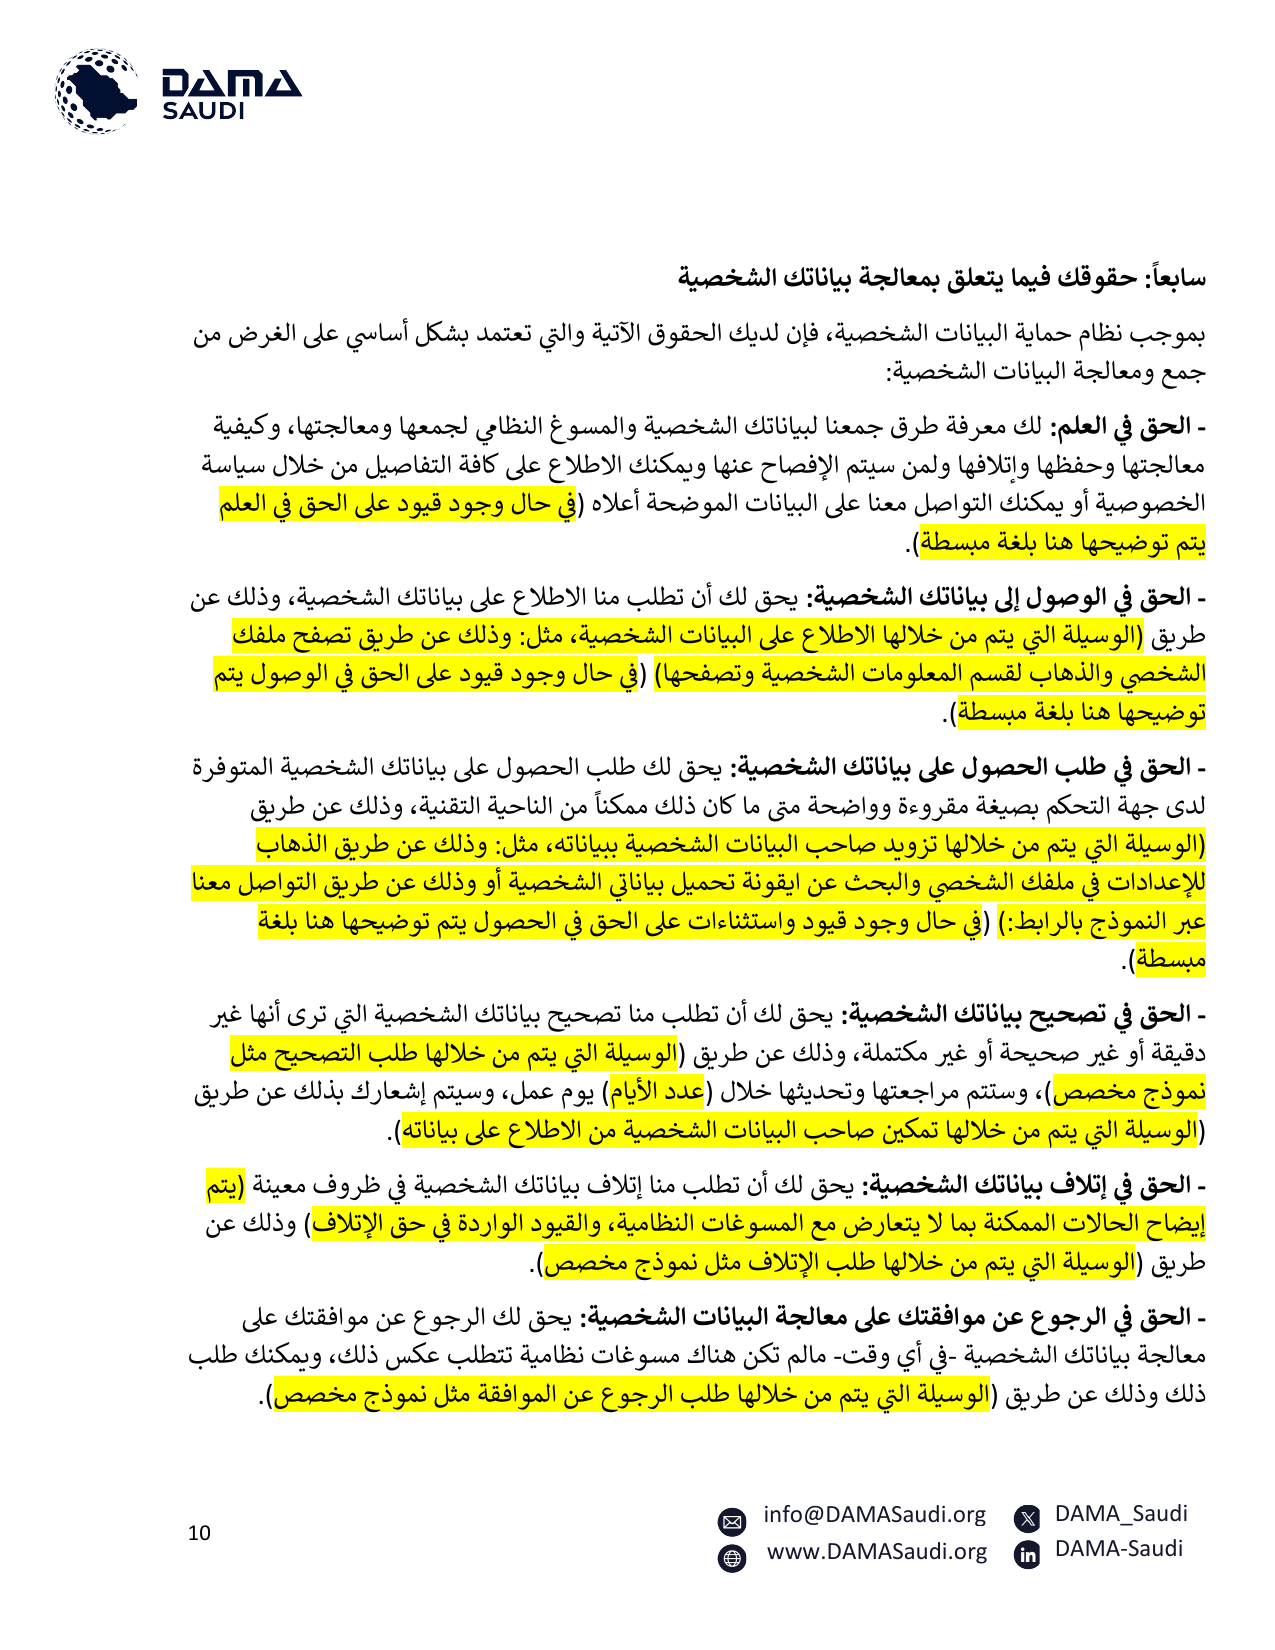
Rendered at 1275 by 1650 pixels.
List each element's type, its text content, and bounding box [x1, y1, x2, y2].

text - الحق في إتلاف بياناتك الشخصية: يحق لك أن تطلب منا إتلاف بياناتك الشخصية في ظروف معينة (يتم إيضاح الحالات الممكنة بما لا يتعارض مع المسوغات النظامية، والقيود الواردة في حق الإتلاف) وذلك عن طريق (الوسيلة التي يتم من خلالها طلب الإتلاف مثل نموذج مخصص). [187, 1167, 1206, 1280]
text سابعاً: حقوقك فيما يتعلق بمعالجة بياناتك الشخصية [187, 260, 1206, 296]
text - الحق في الوصول إلى بياناتك الشخصية: يحق لك أن تطلب منا الاطلاع على بياناتك الشخصية، وذلك عن طريق (الوسيلة التي يتم من خلالها الاطلاع على البيانات الشخصية، مثل: وذلك عن طريق تصفح ملفك الشخصي والذهاب لقسم المعلومات الشخصية وتصفحها) (في حال وجود قيود على الحق في الوصول يتم توضيحها هنا بلغة مبسطة). [187, 579, 1206, 730]
picture [717, 1502, 747, 1573]
picture [54, 48, 303, 135]
text - الحق في تصحيح بياناتك الشخصية: يحق لك أن تطلب منا تصحيح بياناتك الشخصية التي ترى أنها غير دقيقة أو غير صحيحة أو غير مكتملة، وذلك عن طريق (الوسيلة التي يتم من خلالها طلب التصحيح مثل نموذج مخصص)، وستتم مراجعتها وتحديثها خلال (عدد الأيام) يوم عمل، وسيتم إشعارك بذلك عن طريق (الوسيلة التي يتم من خلالها تمكين صاحب البيانات الشخصية من الاطلاع على بياناته). [187, 997, 1206, 1148]
text بموجب نظام حماية البيانات الشخصية، فإن لديك الحقوق الآتية والتي تعتمد بشكل أساسي على الغرض من جمع ومعالجة البيانات الشخصية: [187, 315, 1206, 389]
text - الحق في الرجوع عن موافقتك على معالجة البيانات الشخصية: يحق لك الرجوع عن موافقتك على معالجة بياناتك الشخصية -في أي وقت- مالم تكن هناك مسوغات نظامية تتطلب عكس ذلك، ويمكنك طلب ذلك وذلك عن طريق (الوسيلة التي يتم من خلالها طلب الرجوع عن الموافقة مثل نموذج مخصص). [187, 1299, 1206, 1412]
picture [1013, 1505, 1040, 1571]
text - الحق في العلم: لك معرفة طرق جمعنا لبياناتك الشخصية والمسوغ النظامي لجمعها ومعالجتها، وكيفية معالجتها وحفظها وإتلافها ولمن سيتم الإفصاح عنها ويمكنك الاطلاع على كافة التفاصيل من خلال سياسة الخصوصية أو يمكنك التواصل معنا على البيانات الموضحة أعلاه (في حال وجود قيود على الحق في العلم يتم توضيحها هنا بلغة مبسطة). [187, 409, 1206, 560]
text - الحق في طلب الحصول على بياناتك الشخصية: يحق لك طلب الحصول على بياناتك الشخصية المتوفرة لدى جهة التحكم بصيغة مقروءة وواضحة متى ما كان ذلك ممكناً من الناحية التقنية، وذلك عن طريق (الوسيلة التي يتم من خلالها تزويد صاحب البيانات الشخصية ببياناته، مثل: وذلك عن طريق الذهاب للإعدادات في ملفك الشخصي والبحث عن ايقونة تحميل بياناتي الشخصية أو وذلك عن طريق التواصل معنا عبر النموذج بالرابط:) (في حال وجود قيود واستثناءات على الحق في الحصول يتم توضيحها هنا بلغة مبسطة). [187, 750, 1206, 977]
